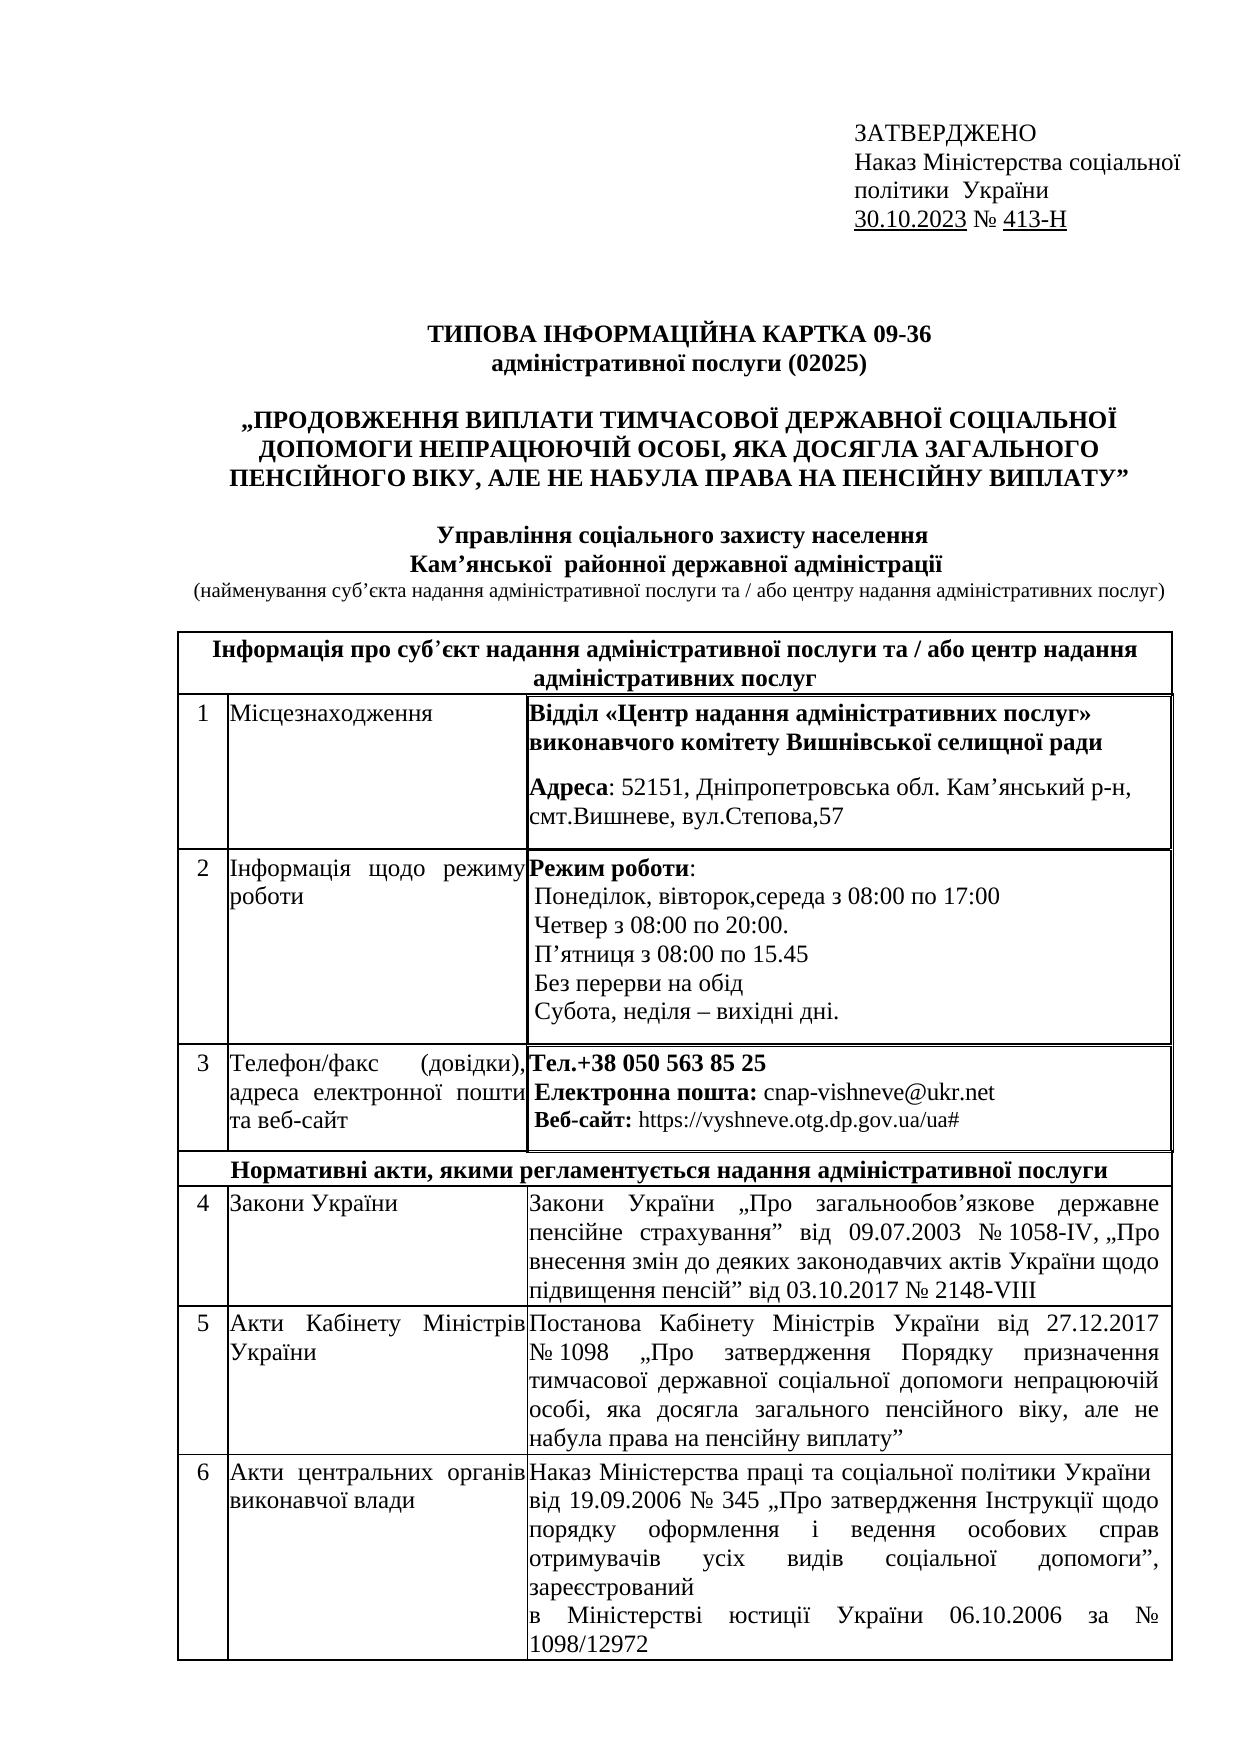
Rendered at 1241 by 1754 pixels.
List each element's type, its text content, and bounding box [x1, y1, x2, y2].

table_cell Інформація щодо режиму роботи [229, 850, 526, 1043]
table_cell 5 [179, 1307, 227, 1453]
text Наказ Міністерства соціальної [842, 147, 1181, 176]
table_cell 6 [179, 1455, 227, 1659]
table_cell 1 [179, 695, 227, 848]
table_cell Відділ «Центр надання адміністративних послуг» виконавчого комітету Вишнівської селищної ради Адреса: 52151, Дніпропетровська обл. Кам’янський р-н, смт.Вишневе, вул.Степова,57 [529, 697, 1170, 848]
table_cell Акти центральних органів виконавчої влади [229, 1455, 527, 1659]
table_cell 3 [179, 1045, 227, 1150]
table_cell Закони України „Про загальнообов’язкове державне пенсійне страхування” від 09.07.2003 № 1058-IV, „Про внесення змін до деяких законодавчих актів України щодо підвищення пенсій” від 03.10.2017 № 2148-VIII [528, 1187, 1171, 1305]
table_cell Нормативні акти, якими регламентується надання адміністративної послуги [179, 1152, 1171, 1185]
text „ПРОДОВЖЕННЯ ВИПЛАТИ ТИМЧАСОВОЇ ДЕРЖАВНОЇ СОЦІАЛЬНОЇ ДОПОМОГИ НЕПРАЦЮЮЧІЙ ОСОБІ, ЯКА ДОСЯГЛА ЗАГАЛЬНОГО ПЕНСІЙНОГО ВІКУ, АЛЕ НЕ НАБУЛА ПРАВА НА ПЕНСІЙНУ ВИПЛАТУ” [177, 406, 1181, 492]
table_cell 2 [179, 850, 227, 1043]
table_cell Закони України [229, 1187, 527, 1305]
table_cell Місцезнаходження [229, 695, 526, 848]
text 30.10.2023 № 413-Н [842, 204, 1181, 233]
text Кам’янської районної державної адміністрації (найменування суб’єкта надання адміністративної послуги та / або центру надання адміністративних послуг) [177, 549, 1181, 602]
text Управління соціального захисту населення [177, 521, 1181, 549]
table_cell Телефон/факс (довідки), адреса електронної пошти та веб-сайт [229, 1045, 526, 1150]
text політики України [842, 176, 1181, 204]
text ЗАТВЕРДЖЕНО [842, 118, 1181, 147]
table_cell Акти Кабінету Міністрів України [229, 1307, 527, 1453]
table_cell 4 [179, 1187, 227, 1305]
table_cell Постанова Кабінету Міністрів України від 27.12.2017 № 1098 „Про затвердження Порядку призначення тимчасової державної соціальної допомоги непрацюючій особі, яка досягла загального пенсійного віку, але не набула права на пенсійну виплату” [528, 1307, 1171, 1453]
table_cell Режим роботи: Понеділок, вівторок,середа з 08:00 по 17:00 Четвер з 08:00 по 20:00. П’ятниця з 08:00 по 15.45 Без перерви на обід Субота, неділя – вихідні дні. [529, 851, 1170, 1043]
table_header Інформація про суб’єкт надання адміністративної послуги та / або центр надання адміністративних послуг [179, 633, 1171, 693]
table_cell Наказ Міністерства праці та соціальної політики України від 19.09.2006 № 345 „Про затвердження Інструкції щодо порядку оформлення і ведення особових справ отримувачів усіх видів соціальної допомогиˮ, зареєстрований в Міністерстві юстиції України 06.10.2006 за № 1098/12972 [528, 1455, 1171, 1659]
table_cell Тел.+38 050 563 85 25 Електронна пошта: cnap-vishneve@ukr.net Веб-сайт: https://vyshneve.otg.dp.gov.ua/ua# [529, 1047, 1170, 1150]
text ТИПОВА ІНФОРМАЦІЙНА КАРТКА 09-36 адміністративної послуги (02025) [177, 319, 1181, 377]
